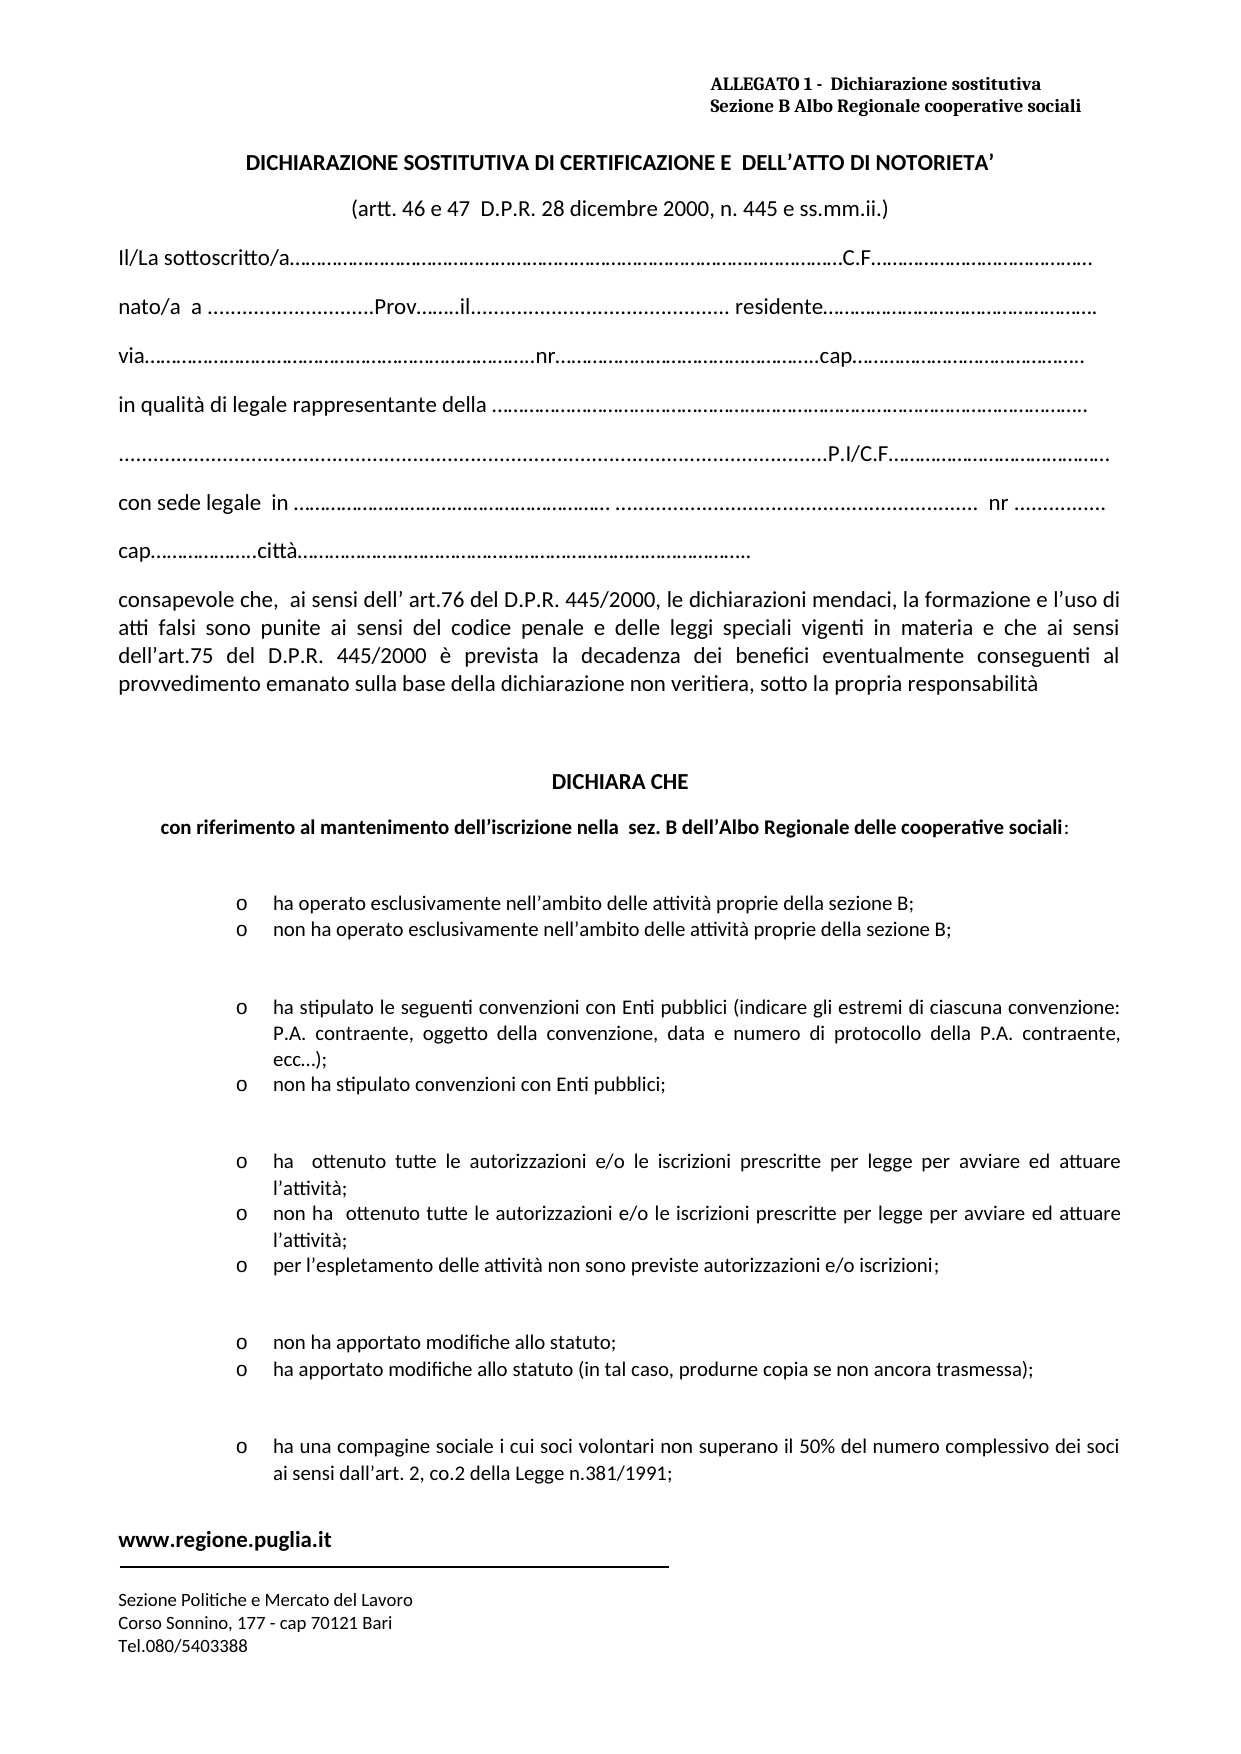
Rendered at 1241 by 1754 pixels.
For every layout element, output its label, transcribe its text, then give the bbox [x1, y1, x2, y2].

list non ha ottenuto tutte le autorizzazioni e/o le iscrizioni prescritte per legge per avviare ed attuare l’attività; [235, 1200, 1122, 1252]
list non ha stipulato convenzioni con Enti pubblici; [235, 1071, 1122, 1098]
list non ha operato esclusivamente nell’ambito delle attività proprie della sezione B; [235, 917, 1122, 943]
list ha apportato modifiche allo statuto (in tal caso, produrne copia se non ancora trasmessa); [235, 1356, 1122, 1382]
text con sede legale in …………………………………………………… ............................................................... nr ................ [118, 488, 1122, 516]
text ...........................................................................................................................P.I/C.F…………………………………… [118, 439, 1122, 467]
text DICHIARAZIONE SOSTITUTIVA DI CERTIFICAZIONE E DELL’ATTO DI NOTORIETA’ [118, 148, 1122, 176]
list ha operato esclusivamente nell’ambito delle attività proprie della sezione B; [235, 890, 1122, 917]
list ha stipulato le seguenti convenzioni con Enti pubblici (indicare gli estremi di ciascuna convenzione: P.A. contraente, oggetto della convenzione, data e numero di protocollo della P.A. contraente, ecc…); [235, 994, 1122, 1071]
text nato/a a .............................Prov……..il............................................. residente……………………………………………. [118, 292, 1122, 320]
text DICHIARA CHE [118, 767, 1122, 795]
list ha una compagine sociale i cui soci volontari non superano il 50% del numero complessivo dei soci ai sensi dall’art. 2, co.2 della Legge n.381/1991; [235, 1433, 1122, 1485]
text consapevole che, ai sensi dell’ art.76 del D.P.R. 445/2000, le dichiarazioni mendaci, la formazione e l’uso di atti falsi sono punite ai sensi del codice penale e delle leggi speciali vigenti in materia e che ai sensi dell’art.75 del D.P.R. 445/2000 è prevista la decadenza dei benefici eventualmente conseguenti al provvedimento emanato sulla base della dichiarazione non veritiera, sotto la propria responsabilità [118, 585, 1122, 697]
text (artt. 46 e 47 D.P.R. 28 dicembre 2000, n. 445 e ss.mm.ii.) [118, 194, 1122, 222]
text in qualità di legale rappresentante della ………………………………………………………………………………………………….. [118, 390, 1122, 418]
text via………………………………………………………………..nr…………………………………………..cap…………………………………….. [118, 341, 1122, 369]
text cap………………..città………………………………………………………………………….. [118, 536, 1122, 564]
text Il/La sottoscritto/a……………………………………………………………………………………………C.F…………………………………… [118, 243, 1122, 271]
list ha ottenuto tutte le autorizzazioni e/o le iscrizioni prescritte per legge per avviare ed attuare l’attività; [235, 1148, 1122, 1200]
list per l’espletamento delle attività non sono previste autorizzazioni e/o iscrizioni; [235, 1252, 1122, 1279]
text con riferimento al mantenimento dell’iscrizione nella sez. B dell’Albo Regionale delle cooperative sociali: [160, 814, 1122, 839]
list non ha apportato modifiche allo statuto; [235, 1329, 1122, 1356]
